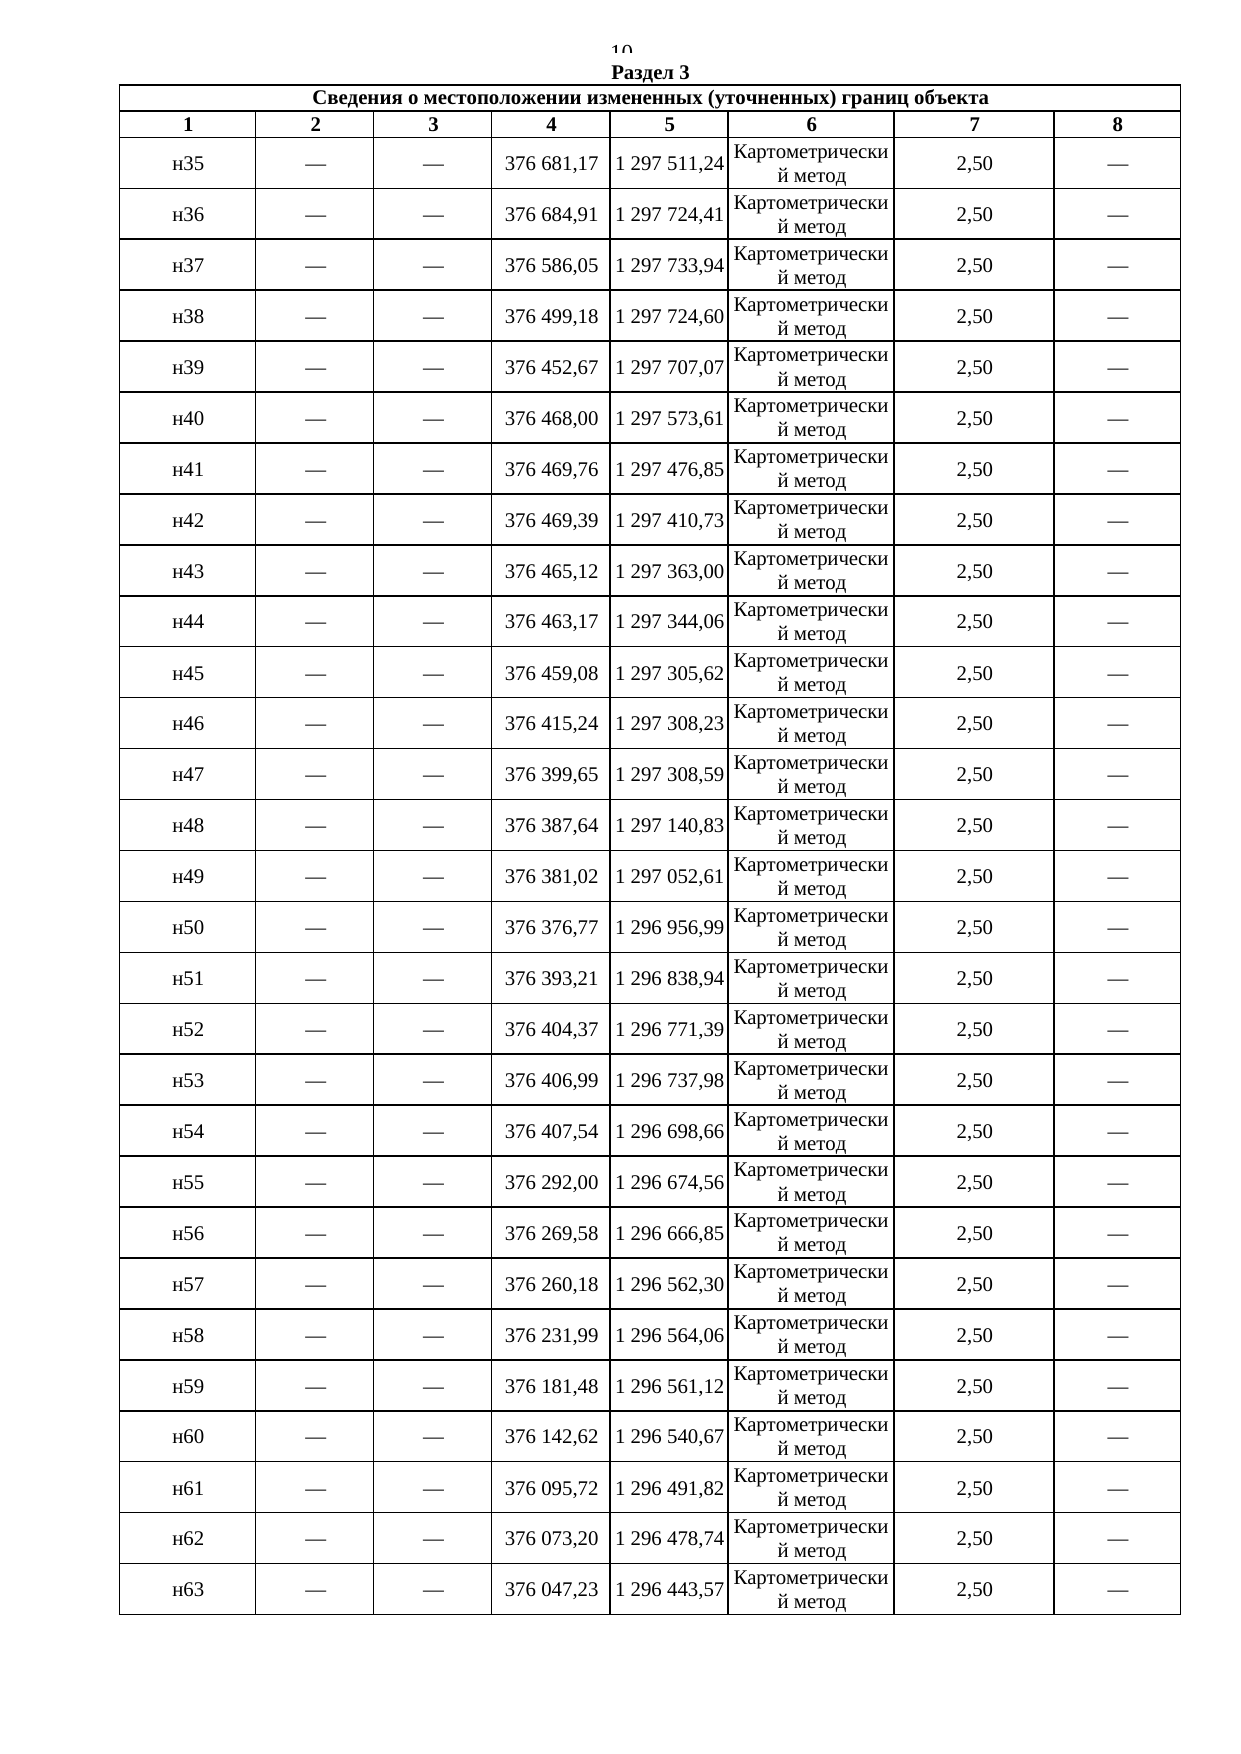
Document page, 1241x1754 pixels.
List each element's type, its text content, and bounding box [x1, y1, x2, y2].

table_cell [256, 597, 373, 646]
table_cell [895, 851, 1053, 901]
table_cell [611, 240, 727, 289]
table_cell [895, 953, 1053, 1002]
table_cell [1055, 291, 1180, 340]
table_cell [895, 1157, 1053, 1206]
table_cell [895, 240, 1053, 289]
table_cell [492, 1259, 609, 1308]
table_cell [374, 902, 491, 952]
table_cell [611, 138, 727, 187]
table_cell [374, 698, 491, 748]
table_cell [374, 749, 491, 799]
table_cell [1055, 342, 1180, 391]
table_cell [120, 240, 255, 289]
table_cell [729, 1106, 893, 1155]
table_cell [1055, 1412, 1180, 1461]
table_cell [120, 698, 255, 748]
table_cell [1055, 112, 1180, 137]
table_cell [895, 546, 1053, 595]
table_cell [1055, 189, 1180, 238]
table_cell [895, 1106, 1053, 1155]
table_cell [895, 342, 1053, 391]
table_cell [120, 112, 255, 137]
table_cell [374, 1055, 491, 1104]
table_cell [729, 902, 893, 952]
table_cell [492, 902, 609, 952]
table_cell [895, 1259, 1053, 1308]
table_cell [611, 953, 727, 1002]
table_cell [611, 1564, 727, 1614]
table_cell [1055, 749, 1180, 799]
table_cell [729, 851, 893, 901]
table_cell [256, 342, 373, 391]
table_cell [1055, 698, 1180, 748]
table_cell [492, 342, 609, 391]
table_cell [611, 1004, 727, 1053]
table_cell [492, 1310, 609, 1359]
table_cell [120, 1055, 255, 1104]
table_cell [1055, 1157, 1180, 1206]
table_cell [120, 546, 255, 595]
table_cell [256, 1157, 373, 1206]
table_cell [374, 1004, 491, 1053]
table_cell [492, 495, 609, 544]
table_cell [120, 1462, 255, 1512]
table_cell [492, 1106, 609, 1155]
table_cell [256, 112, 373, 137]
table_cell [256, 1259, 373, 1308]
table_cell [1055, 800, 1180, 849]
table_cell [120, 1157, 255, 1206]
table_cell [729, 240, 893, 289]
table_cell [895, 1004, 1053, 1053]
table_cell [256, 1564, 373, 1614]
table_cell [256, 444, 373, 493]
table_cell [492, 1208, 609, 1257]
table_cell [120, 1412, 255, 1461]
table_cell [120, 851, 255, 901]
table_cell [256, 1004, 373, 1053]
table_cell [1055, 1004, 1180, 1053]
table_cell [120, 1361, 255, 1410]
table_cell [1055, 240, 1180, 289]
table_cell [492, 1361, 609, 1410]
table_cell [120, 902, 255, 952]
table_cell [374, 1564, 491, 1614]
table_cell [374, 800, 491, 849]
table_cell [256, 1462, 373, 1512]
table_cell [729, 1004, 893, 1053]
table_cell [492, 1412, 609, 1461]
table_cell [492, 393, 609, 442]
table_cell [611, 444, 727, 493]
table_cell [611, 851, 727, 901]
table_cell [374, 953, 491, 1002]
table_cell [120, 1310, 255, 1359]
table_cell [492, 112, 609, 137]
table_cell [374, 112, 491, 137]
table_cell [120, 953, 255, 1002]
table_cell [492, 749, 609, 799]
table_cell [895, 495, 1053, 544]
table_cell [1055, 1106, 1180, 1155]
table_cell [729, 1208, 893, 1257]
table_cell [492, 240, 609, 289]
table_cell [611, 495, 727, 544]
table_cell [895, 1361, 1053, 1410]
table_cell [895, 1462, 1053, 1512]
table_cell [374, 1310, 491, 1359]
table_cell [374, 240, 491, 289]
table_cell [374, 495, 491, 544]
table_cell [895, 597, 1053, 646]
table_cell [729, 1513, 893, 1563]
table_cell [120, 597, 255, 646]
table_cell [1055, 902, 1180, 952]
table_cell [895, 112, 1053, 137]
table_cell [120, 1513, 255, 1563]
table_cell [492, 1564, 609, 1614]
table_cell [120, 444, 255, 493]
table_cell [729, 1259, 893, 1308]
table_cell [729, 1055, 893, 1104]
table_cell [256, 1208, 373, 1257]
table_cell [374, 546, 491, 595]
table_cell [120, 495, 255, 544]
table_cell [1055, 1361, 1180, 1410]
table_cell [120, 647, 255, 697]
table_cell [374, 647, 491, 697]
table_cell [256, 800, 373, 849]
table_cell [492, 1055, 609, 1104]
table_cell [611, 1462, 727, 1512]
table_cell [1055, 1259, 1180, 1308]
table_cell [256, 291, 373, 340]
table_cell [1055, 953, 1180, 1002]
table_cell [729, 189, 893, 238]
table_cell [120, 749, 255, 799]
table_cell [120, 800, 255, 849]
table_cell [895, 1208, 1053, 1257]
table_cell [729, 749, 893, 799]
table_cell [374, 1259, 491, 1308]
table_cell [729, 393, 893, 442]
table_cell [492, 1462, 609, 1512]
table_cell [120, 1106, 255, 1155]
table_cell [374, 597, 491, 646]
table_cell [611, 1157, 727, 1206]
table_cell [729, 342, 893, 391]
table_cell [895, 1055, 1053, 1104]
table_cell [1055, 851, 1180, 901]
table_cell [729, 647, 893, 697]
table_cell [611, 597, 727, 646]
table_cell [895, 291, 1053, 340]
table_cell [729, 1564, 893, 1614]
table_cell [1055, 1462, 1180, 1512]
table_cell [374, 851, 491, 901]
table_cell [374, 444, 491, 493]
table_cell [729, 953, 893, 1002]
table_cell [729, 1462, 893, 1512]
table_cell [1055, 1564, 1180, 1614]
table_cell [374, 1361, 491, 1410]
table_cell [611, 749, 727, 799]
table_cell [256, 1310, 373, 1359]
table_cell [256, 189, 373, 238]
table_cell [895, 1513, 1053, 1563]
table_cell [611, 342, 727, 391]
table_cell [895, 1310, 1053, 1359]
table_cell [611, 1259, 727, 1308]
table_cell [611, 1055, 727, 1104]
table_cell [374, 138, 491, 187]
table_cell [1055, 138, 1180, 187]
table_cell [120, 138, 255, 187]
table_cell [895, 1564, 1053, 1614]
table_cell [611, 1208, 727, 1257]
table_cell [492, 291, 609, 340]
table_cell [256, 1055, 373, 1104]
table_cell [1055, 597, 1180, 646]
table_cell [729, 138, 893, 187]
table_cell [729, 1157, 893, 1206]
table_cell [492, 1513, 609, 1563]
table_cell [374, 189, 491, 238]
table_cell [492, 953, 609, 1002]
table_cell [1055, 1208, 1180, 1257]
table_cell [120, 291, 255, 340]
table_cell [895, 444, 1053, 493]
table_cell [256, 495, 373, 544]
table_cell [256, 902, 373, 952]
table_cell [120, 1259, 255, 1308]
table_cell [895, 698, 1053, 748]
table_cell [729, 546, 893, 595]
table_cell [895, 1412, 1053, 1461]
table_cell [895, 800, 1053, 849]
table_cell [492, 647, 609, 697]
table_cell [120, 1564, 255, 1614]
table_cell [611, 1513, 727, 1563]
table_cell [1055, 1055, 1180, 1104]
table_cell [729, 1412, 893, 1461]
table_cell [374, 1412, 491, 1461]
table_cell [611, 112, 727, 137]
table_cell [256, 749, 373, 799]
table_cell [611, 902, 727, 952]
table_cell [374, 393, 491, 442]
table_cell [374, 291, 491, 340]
text Раздел 3 [314, 60, 987, 84]
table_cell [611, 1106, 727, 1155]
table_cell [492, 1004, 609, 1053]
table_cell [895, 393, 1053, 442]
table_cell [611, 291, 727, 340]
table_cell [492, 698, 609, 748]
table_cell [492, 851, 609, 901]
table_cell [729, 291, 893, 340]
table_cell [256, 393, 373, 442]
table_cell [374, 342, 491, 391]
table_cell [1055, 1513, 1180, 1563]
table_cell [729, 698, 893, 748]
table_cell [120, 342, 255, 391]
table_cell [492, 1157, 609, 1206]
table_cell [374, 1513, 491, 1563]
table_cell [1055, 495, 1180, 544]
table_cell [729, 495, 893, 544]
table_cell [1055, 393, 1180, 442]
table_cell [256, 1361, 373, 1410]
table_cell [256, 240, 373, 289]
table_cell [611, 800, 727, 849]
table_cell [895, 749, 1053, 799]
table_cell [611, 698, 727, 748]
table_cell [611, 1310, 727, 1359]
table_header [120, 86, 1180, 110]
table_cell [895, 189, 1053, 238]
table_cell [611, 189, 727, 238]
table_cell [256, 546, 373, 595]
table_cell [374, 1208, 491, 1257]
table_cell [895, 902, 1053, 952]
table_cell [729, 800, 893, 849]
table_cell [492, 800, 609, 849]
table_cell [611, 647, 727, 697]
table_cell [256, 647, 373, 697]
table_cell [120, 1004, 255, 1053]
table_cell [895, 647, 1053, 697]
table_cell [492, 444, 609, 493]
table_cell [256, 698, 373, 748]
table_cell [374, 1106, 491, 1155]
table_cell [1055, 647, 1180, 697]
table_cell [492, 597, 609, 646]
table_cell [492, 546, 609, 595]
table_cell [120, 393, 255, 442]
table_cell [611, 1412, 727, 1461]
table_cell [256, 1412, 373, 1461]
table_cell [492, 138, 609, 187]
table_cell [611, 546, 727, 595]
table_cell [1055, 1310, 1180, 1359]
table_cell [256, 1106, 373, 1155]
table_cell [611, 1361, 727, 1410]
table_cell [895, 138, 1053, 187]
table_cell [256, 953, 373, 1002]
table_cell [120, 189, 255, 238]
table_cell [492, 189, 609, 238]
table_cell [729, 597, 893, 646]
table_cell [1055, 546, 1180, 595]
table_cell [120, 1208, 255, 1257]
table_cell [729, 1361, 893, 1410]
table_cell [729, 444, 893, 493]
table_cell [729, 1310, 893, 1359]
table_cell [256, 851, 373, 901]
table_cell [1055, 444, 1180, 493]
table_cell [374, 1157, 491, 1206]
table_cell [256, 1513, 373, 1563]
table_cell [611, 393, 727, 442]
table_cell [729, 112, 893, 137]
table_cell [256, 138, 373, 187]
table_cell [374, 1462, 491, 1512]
